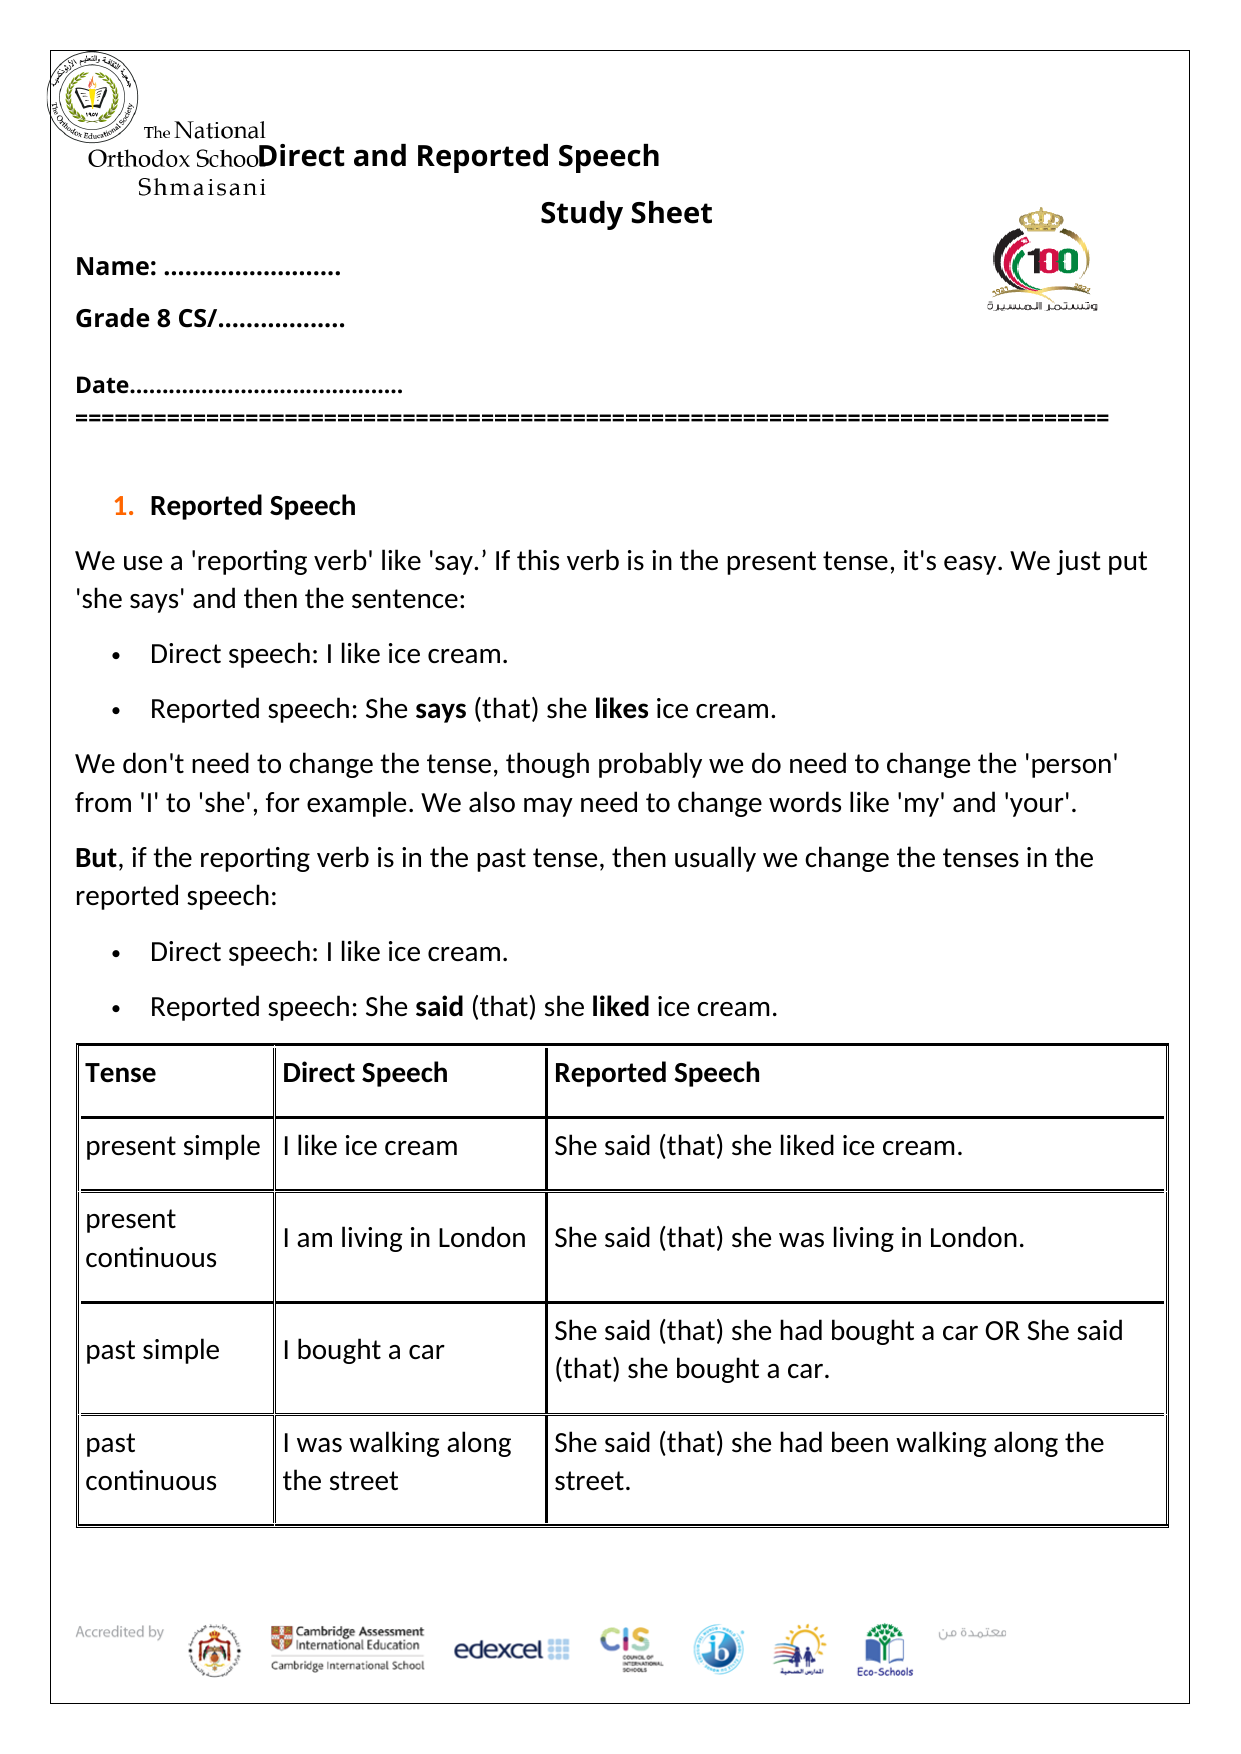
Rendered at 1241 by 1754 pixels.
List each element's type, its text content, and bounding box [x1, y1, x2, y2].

picture [46, 51, 50, 202]
text We don't need to change the tense, though probably we do need to change the 'person' from 'I' to 'she', for example. We also may need to change words like 'my' and 'your'. [75, 746, 1165, 819]
table_cell She said (that) she had been walking along the street. [546, 1413, 1167, 1524]
table_cell She said (that) she was living in London. [548, 1189, 1166, 1301]
table_cell past continuous [77, 1413, 275, 1524]
table_cell I like ice cream [276, 1119, 545, 1189]
picture [987, 191, 1120, 311]
table_cell She said (that) she liked ice cream. [548, 1116, 1166, 1189]
table_cell She said (that) she had bought a car OR She said (that) she bought a car. [548, 1301, 1166, 1413]
picture [75, 1621, 1007, 1681]
table_cell past simple [79, 1301, 273, 1413]
text We use a 'reporting verb' like 'say.’ If this verb is in the present tense, it's easy. We just put 'she says' and then the sentence: [75, 542, 1165, 616]
table_header Tense [79, 1046, 275, 1116]
table_cell present continuous [79, 1189, 273, 1301]
list Direct speech: I like ice cream. [112, 635, 1165, 671]
table_cell I was walking along the street [275, 1416, 546, 1524]
list Reported Speech [112, 487, 1165, 522]
picture [51, 51, 266, 202]
text But, if the reporting verb is in the past tense, then usually we change the tenses in the reported speech: [75, 839, 1165, 913]
table_header Reported Speech [546, 1046, 1166, 1116]
table_cell I am living in London [276, 1193, 545, 1301]
list Direct speech: I like ice cream. [112, 933, 1165, 968]
table_header Direct Speech [275, 1046, 546, 1116]
list Reported speech: She says (that) she likes ice cream. [112, 690, 1165, 726]
table_cell I bought a car [276, 1304, 545, 1413]
list Reported speech: She said (that) she liked ice cream. [112, 988, 1165, 1023]
table_cell present simple [79, 1116, 273, 1189]
